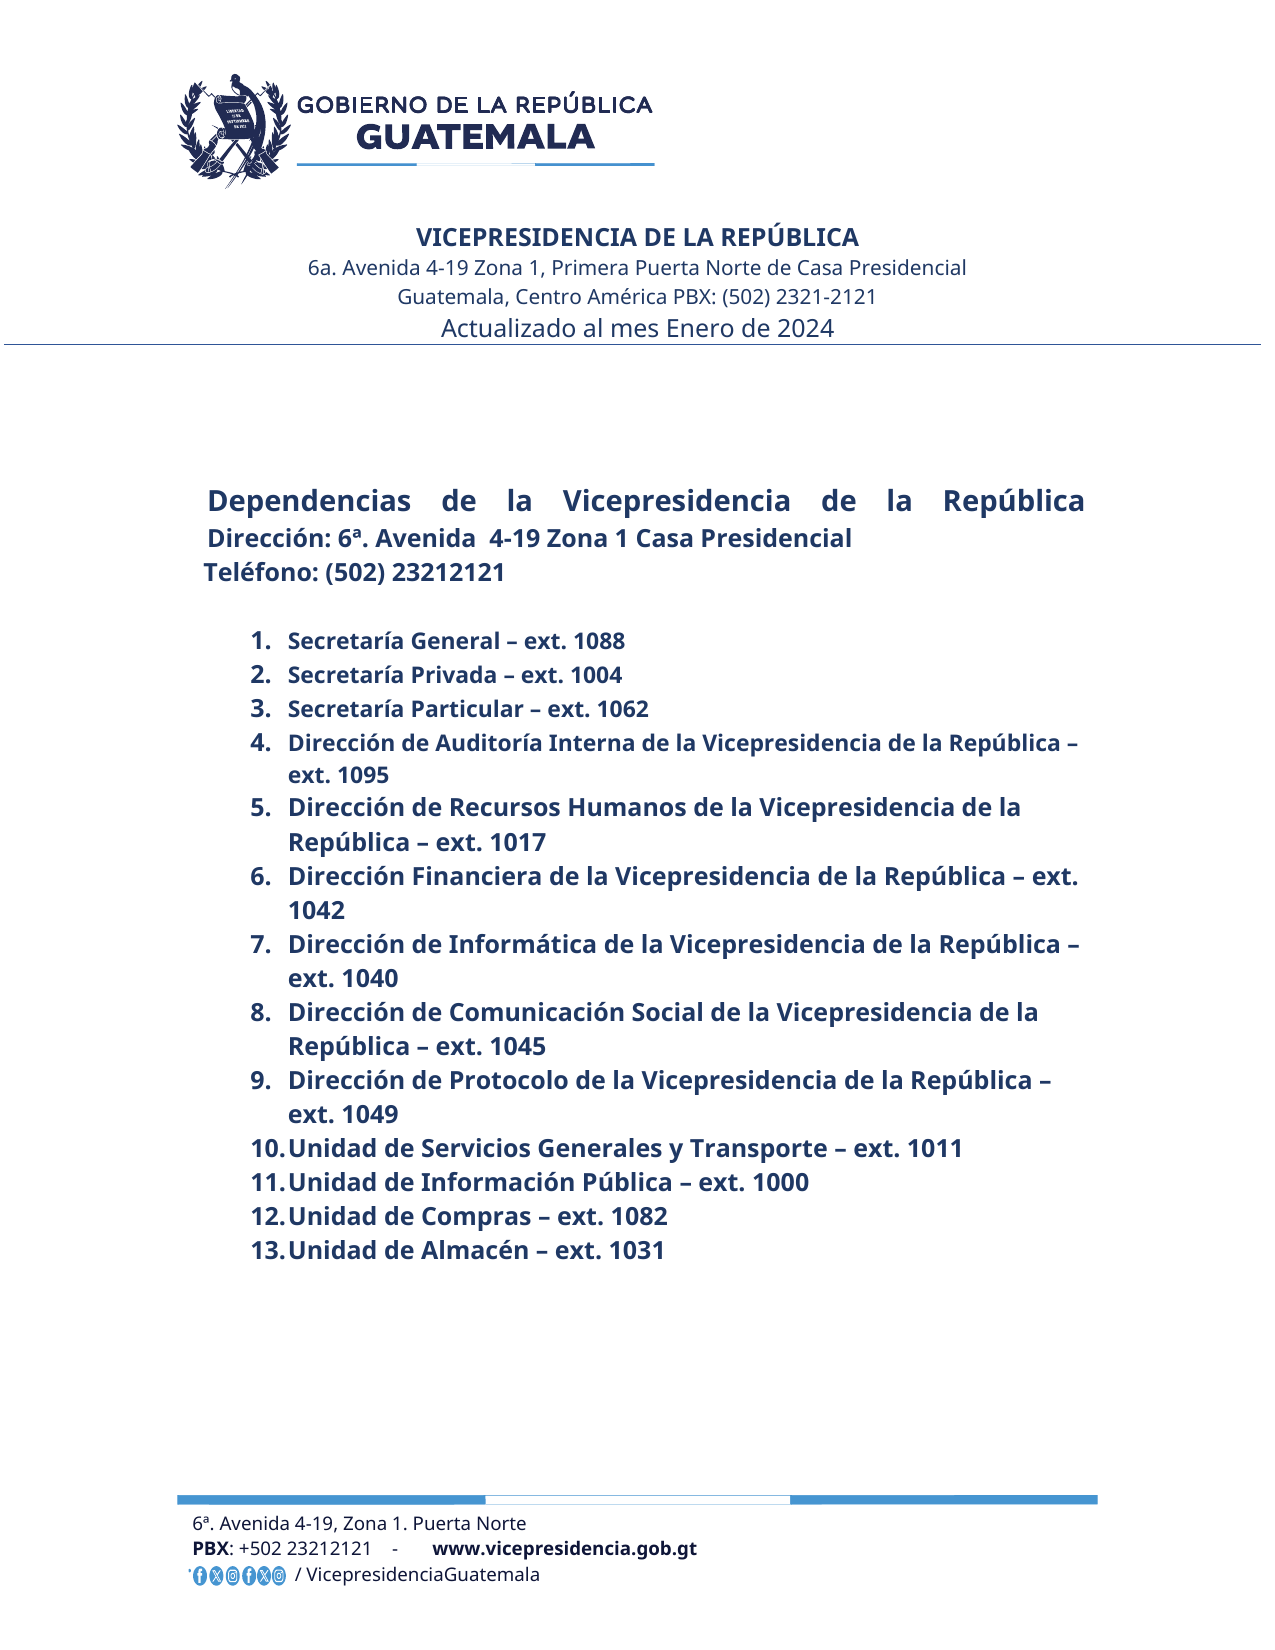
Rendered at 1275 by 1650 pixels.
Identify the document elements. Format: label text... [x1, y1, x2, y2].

list Unidad de Información Pública – ext. 1000 [250, 1165, 1098, 1199]
list Dirección de Informática de la Vicepresidencia de la República – ext. 1040 [250, 926, 1098, 994]
list Dirección de Recursos Humanos de la Vicepresidencia de la República – ext. 1017 [250, 790, 1098, 858]
list Unidad de Compras – ext. 1082 [250, 1199, 1098, 1233]
list Unidad de Almacén – ext. 1031 [250, 1233, 1098, 1267]
text Teléfono: (502) 23212121 [177, 554, 1098, 588]
text Dependencias de la Vicepresidencia de la República Dirección: 6ª. Avenida 4-19 Zona 1 Casa Presidencial [207, 481, 1086, 554]
text 6a. Avenida 4-19 Zona 1, Primera Puerta Norte de Casa Presidencial [177, 253, 1098, 282]
list Dirección de Protocolo de la Vicepresidencia de la República – ext. 1049 [250, 1063, 1098, 1131]
list Secretaría Privada – ext. 1004 [250, 657, 1098, 691]
list Dirección de Auditoría Interna de la Vicepresidencia de la República – ext. 1095 [250, 725, 1098, 790]
list Dirección Financiera de la Vicepresidencia de la República – ext. 1042 [250, 858, 1098, 926]
text Actualizado al mes Enero de 2024 [177, 310, 1098, 344]
list Dirección de Comunicación Social de la Vicepresidencia de la República – ext. 1045 [250, 994, 1098, 1063]
text Guatemala, Centro América PBX: (502) 2321-2121 [177, 282, 1098, 310]
list Secretaría Particular – ext. 1062 [250, 691, 1098, 725]
text VICEPRESIDENCIA DE LA REPÚBLICA [177, 219, 1098, 253]
list Unidad de Servicios Generales y Transporte – ext. 1011 [250, 1131, 1098, 1165]
list Secretaría General – ext. 1088 [250, 623, 1098, 657]
